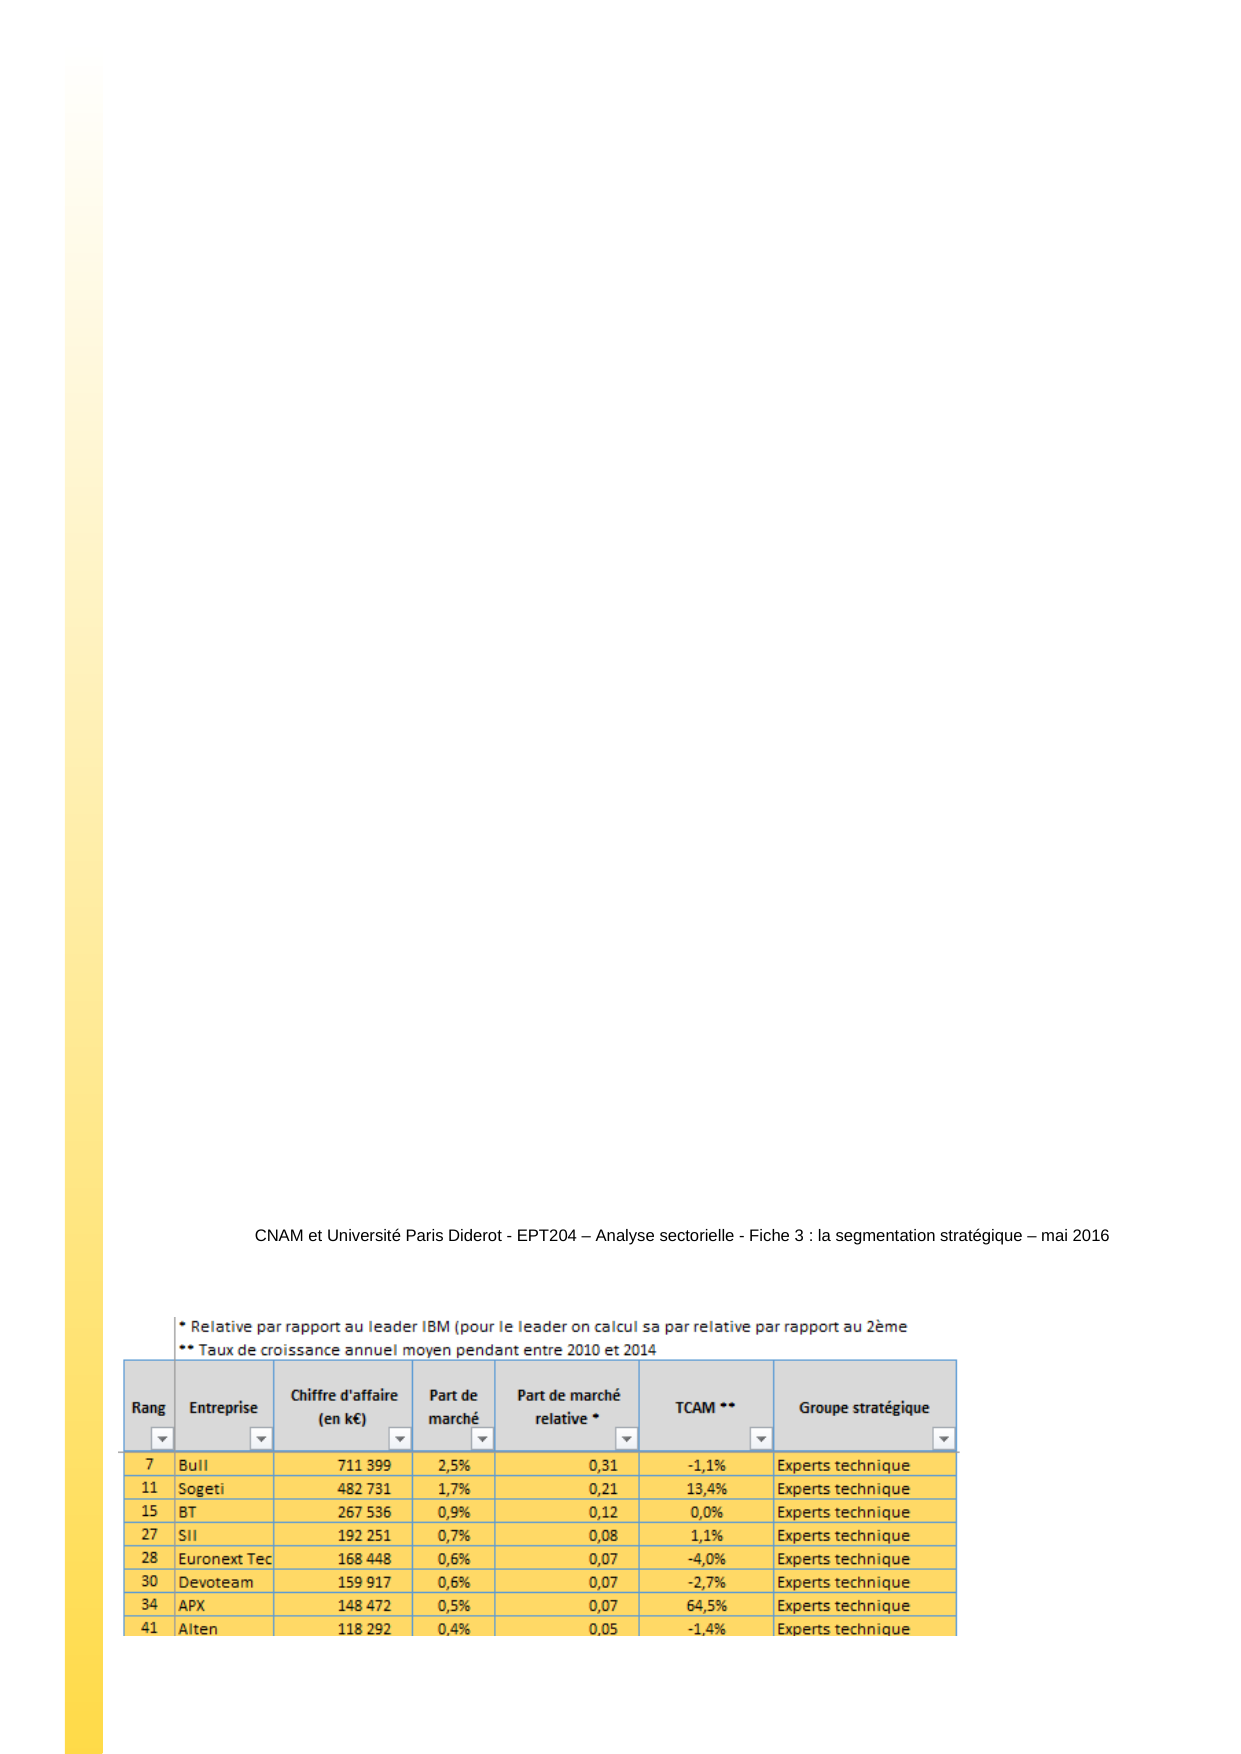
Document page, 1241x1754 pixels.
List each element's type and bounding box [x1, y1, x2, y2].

picture [118, 1317, 960, 1636]
